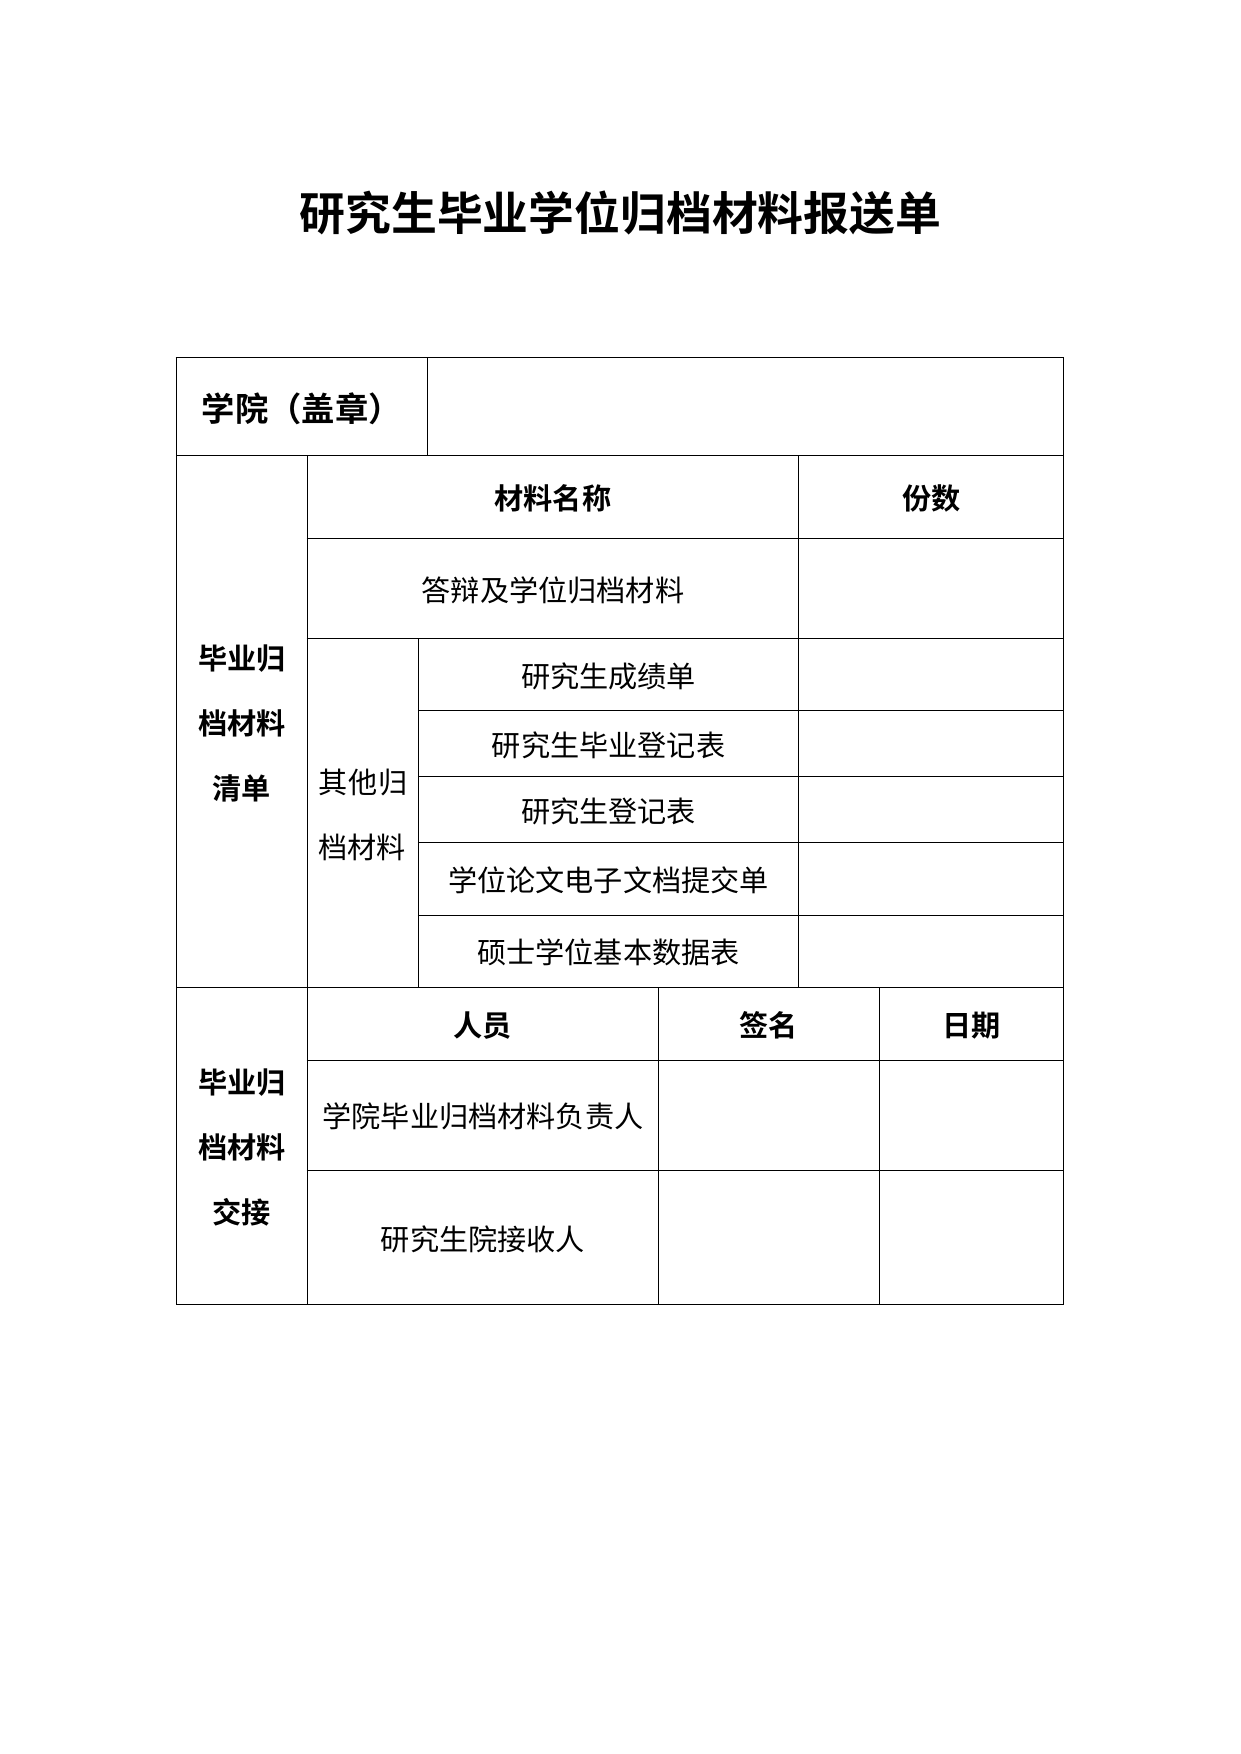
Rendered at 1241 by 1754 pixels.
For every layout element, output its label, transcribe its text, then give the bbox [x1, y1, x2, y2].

table_cell 毕业归档材料交接 [177, 988, 307, 1304]
table_cell 材料名称 [308, 456, 798, 538]
table_cell 份数 [799, 456, 1063, 538]
table_cell [799, 639, 1063, 710]
table_cell [799, 916, 1063, 987]
table_cell 学位论文电子文档提交单 [419, 843, 798, 914]
table_cell 其他归档材料 [308, 639, 418, 987]
table_cell 人员 [308, 988, 658, 1059]
table_cell [799, 843, 1063, 914]
table_cell [880, 1171, 1063, 1304]
table_cell 日期 [880, 988, 1063, 1059]
table_cell [880, 1061, 1063, 1170]
table_header [428, 358, 1063, 455]
table_cell 学院毕业归档材料负责人 [308, 1061, 658, 1170]
table_cell 研究生成绩单 [419, 639, 798, 710]
table_cell [799, 777, 1063, 842]
table_cell 研究生登记表 [419, 777, 798, 842]
table_cell [799, 711, 1063, 776]
table_cell 答辩及学位归档材料 [308, 539, 798, 638]
table_cell 研究生院接收人 [308, 1171, 658, 1304]
table_cell 毕业归档材料清单 [177, 456, 307, 987]
table_cell 硕士学位基本数据表 [419, 916, 798, 987]
table_cell [799, 539, 1063, 638]
table_cell [659, 1171, 879, 1304]
text 研究生毕业学位归档材料报送单 [187, 162, 1053, 259]
table_cell 签名 [659, 988, 879, 1059]
table_cell [659, 1061, 879, 1170]
table_cell 研究生毕业登记表 [419, 711, 798, 776]
table_header 学院（盖章） [177, 358, 427, 455]
